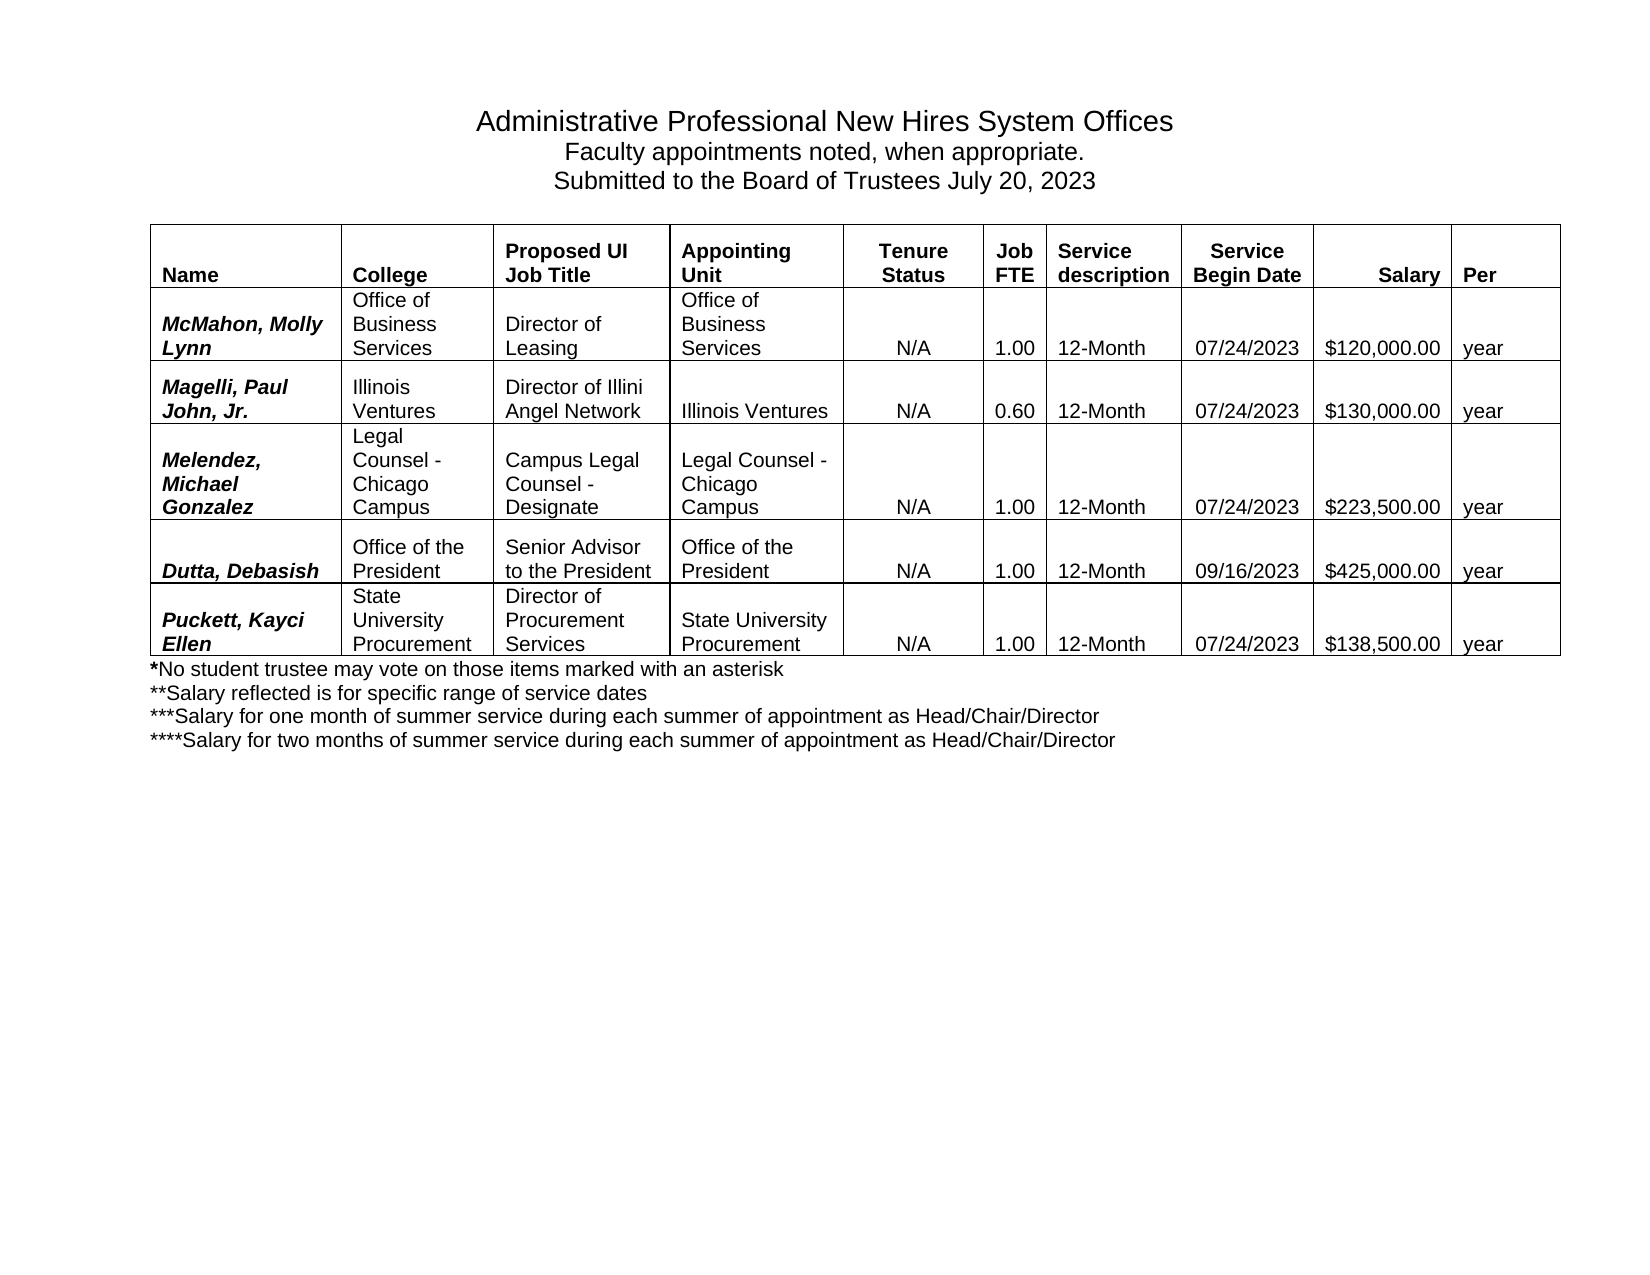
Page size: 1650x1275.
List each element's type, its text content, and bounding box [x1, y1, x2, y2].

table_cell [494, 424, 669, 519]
subtitle Administrative Professional New Hires System Offices [150, 104, 1500, 137]
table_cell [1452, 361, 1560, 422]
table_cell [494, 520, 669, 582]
text Submitted to the Board of Trustees July 20, 2023 [150, 166, 1500, 195]
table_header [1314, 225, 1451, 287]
text *No student trustee may vote on those items marked with an asterisk [150, 656, 1500, 680]
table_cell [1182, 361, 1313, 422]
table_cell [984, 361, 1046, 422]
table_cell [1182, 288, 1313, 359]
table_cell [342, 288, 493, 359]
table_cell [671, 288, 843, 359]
text **Salary reflected is for specific range of service dates [150, 680, 1500, 704]
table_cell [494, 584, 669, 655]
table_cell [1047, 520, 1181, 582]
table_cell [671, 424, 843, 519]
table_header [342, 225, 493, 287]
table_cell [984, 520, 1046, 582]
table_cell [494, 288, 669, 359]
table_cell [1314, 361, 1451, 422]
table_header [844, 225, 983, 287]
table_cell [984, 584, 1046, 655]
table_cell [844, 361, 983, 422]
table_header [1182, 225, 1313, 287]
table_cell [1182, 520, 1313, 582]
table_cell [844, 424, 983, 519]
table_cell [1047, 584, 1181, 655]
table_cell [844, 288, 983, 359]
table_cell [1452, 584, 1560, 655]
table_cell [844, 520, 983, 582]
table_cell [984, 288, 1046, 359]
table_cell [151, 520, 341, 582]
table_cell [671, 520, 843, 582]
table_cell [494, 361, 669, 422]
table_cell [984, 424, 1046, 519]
text ***Salary for one month of summer service during each summer of appointment as Head/Chair/Director [150, 704, 1500, 728]
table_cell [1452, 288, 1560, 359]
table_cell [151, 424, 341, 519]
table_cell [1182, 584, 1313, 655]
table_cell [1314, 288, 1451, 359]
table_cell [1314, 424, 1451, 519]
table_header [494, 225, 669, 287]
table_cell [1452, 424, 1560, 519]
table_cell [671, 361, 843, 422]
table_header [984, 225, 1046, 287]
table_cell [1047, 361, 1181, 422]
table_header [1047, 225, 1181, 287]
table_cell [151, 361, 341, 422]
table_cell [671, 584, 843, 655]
text ****Salary for two months of summer service during each summer of appointment as Head/Chair/Director [150, 728, 1500, 752]
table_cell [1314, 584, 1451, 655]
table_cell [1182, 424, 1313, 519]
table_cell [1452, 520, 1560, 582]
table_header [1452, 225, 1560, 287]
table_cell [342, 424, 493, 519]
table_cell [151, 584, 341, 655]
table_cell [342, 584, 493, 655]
text Faculty appointments noted, when appropriate. [150, 137, 1500, 166]
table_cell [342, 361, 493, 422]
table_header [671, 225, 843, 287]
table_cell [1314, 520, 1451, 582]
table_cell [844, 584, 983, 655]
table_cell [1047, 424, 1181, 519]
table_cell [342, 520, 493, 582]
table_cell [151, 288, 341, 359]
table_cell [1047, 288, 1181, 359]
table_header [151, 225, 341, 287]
